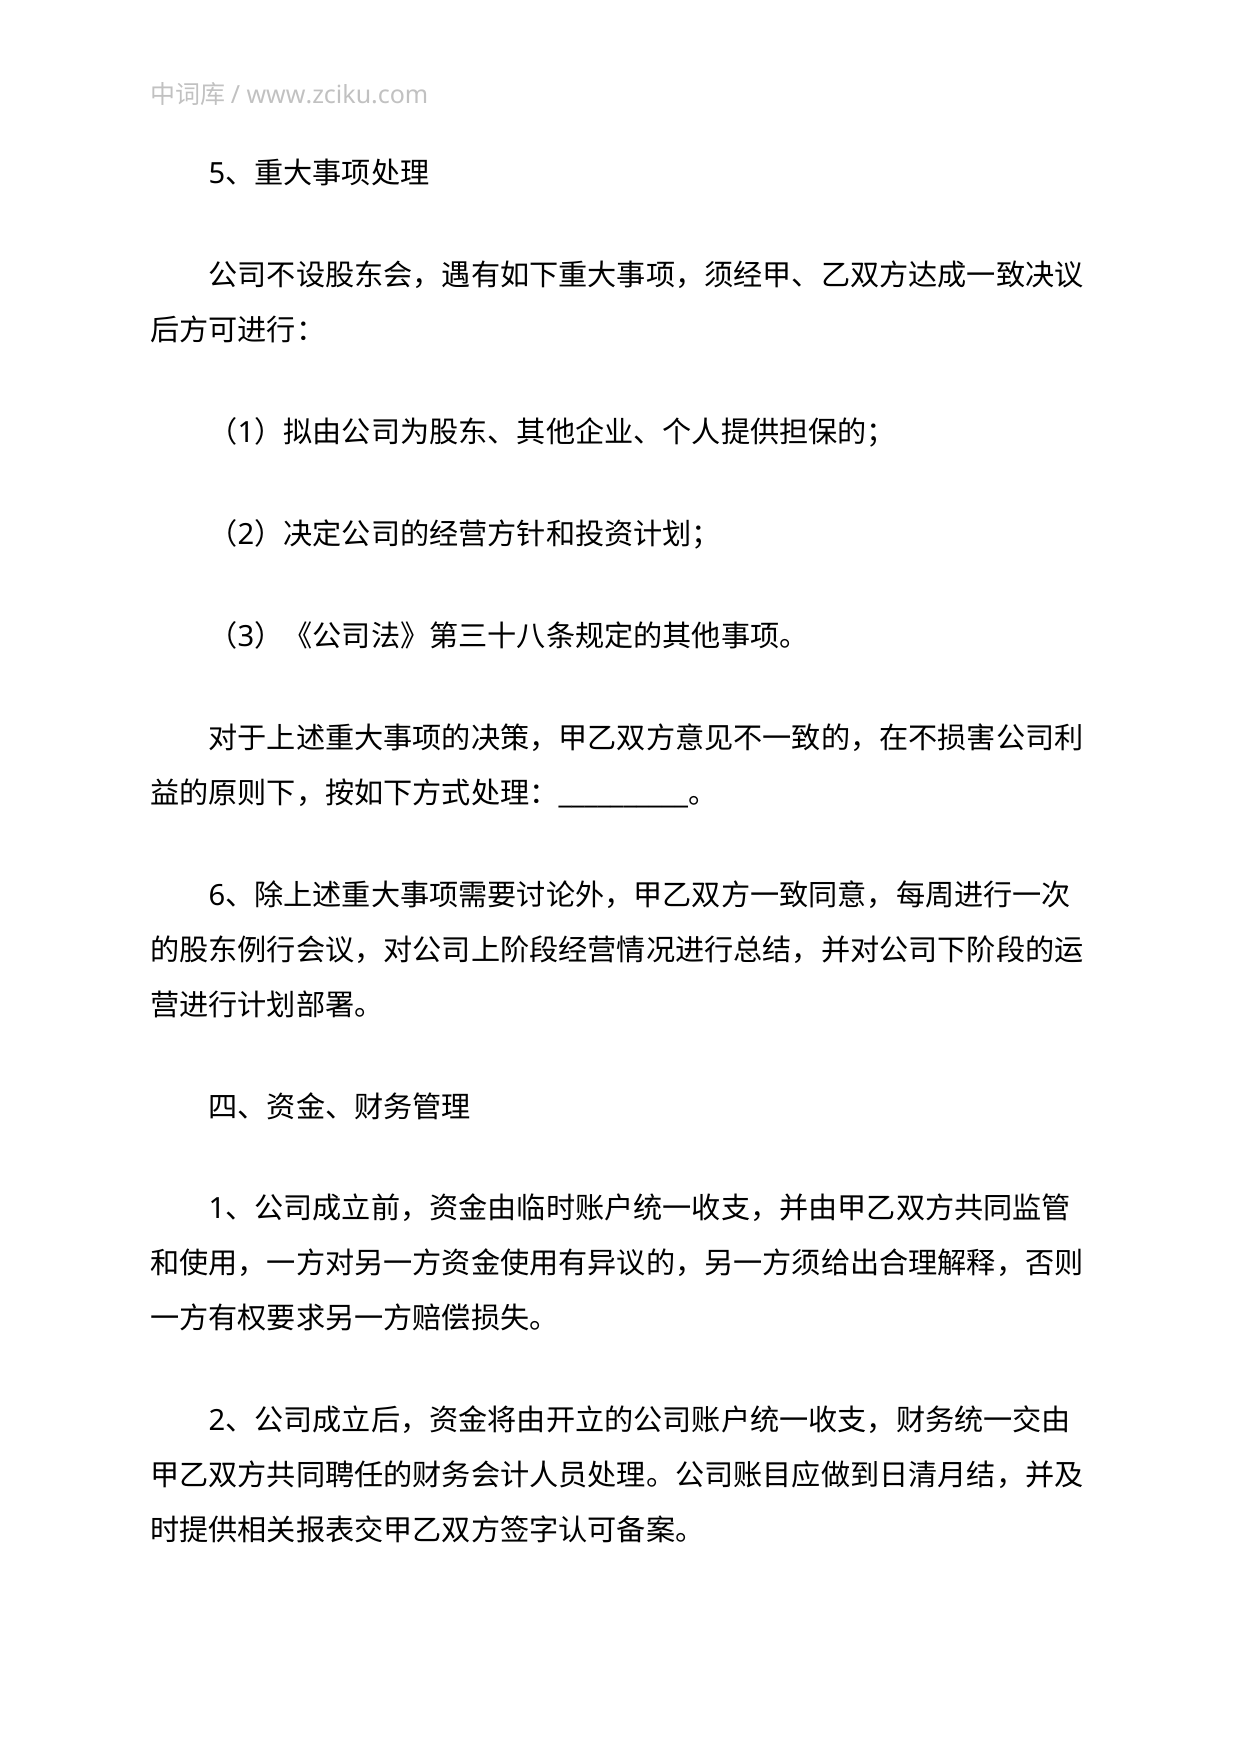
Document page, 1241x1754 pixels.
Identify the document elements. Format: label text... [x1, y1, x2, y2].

text 2、公司成立后，资金将由开立的公司账户统一收支，财务统一交由甲乙双方共同聘任的财务会计人员处理。公司账目应做到日清月结，并及时提供相关报表交甲乙双方签字认可备案。 [150, 1397, 1090, 1549]
text 5、重大事项处理 [150, 150, 1090, 192]
text 四、资金、财务管理 [150, 1083, 1090, 1125]
text （1）拟由公司为股东、其他企业、个人提供担保的； [150, 409, 1090, 451]
text （3）《公司法》第三十八条规定的其他事项。 [150, 613, 1090, 655]
text （2）决定公司的经营方针和投资计划； [150, 511, 1090, 553]
text 对于上述重大事项的决策，甲乙双方意见不一致的，在不损害公司利益的原则下，按如下方式处理：__________。 [150, 714, 1090, 812]
text 公司不设股东会，遇有如下重大事项，须经甲、乙双方达成一致决议后方可进行： [150, 252, 1090, 349]
text 1、公司成立前，资金由临时账户统一收支，并由甲乙双方共同监管和使用，一方对另一方资金使用有异议的，另一方须给出合理解释，否则一方有权要求另一方赔偿损失。 [150, 1185, 1090, 1337]
text 6、除上述重大事项需要讨论外，甲乙双方一致同意，每周进行一次的股东例行会议，对公司上阶段经营情况进行总结，并对公司下阶段的运营进行计划部署。 [150, 871, 1090, 1024]
